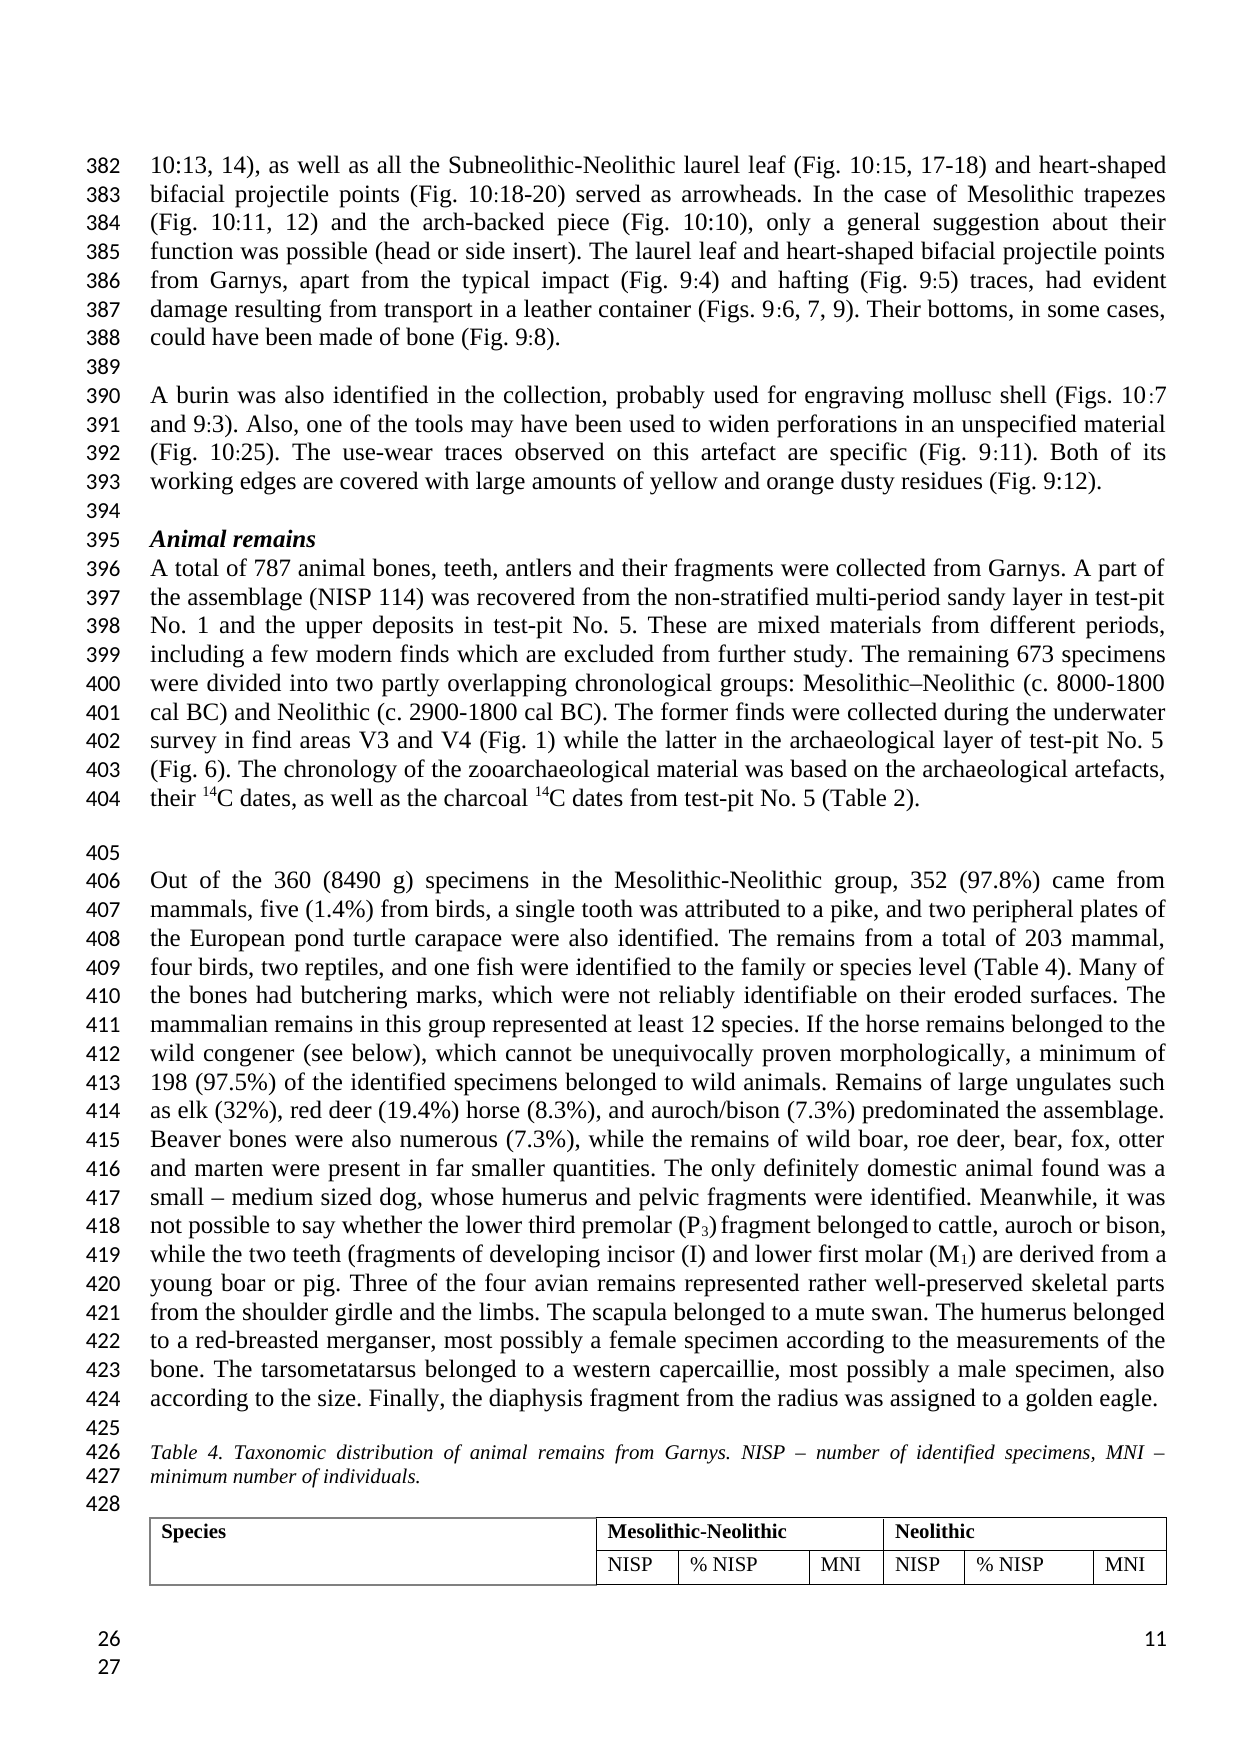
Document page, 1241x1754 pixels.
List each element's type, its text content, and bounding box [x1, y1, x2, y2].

table_cell MNI [1094, 1551, 1166, 1584]
table_cell % NISP [965, 1551, 1093, 1584]
table_cell NISP [884, 1551, 964, 1584]
table_header Neolithic [884, 1518, 1166, 1550]
table_cell MNI [810, 1551, 883, 1584]
text A total of 787 animal bones, teeth, antlers and their fragments were collected from Garnys. A part of the assemblage (NISP 114) was recovered from the non-stratified multi-period sandy layer in test-pit No. 1 and the upper deposits in test-pit No. 5. These are mixed materials from different periods, including a few modern finds which are excluded from further study. The remaining 673 specimens were divided into two partly overlapping chronological groups: Mesolithic–Neolithic (c. 8000-1800 cal BC) and Neolithic (c. 2900-1800 cal BC). The former finds were collected during the underwater survey in find areas V3 and V4 (Fig. 1) while the latter in the archaeological layer of test-pit No. 5 (Fig. 6). The chronology of the zooarchaeological material was based on the archaeological artefacts, their 14C dates, as well as the charcoal 14C dates from test-pit No. 5 (Table 2). [150, 553, 1167, 812]
text Out of the 360 (8490 g) specimens in the Mesolithic-Neolithic group, 352 (97.8%) came from mammals, five (1.4%) from birds, a single tooth was attributed to a pike, and two peripheral plates of the European pond turtle carapace were also identified. The remains from a total of 203 mammal, four birds, two reptiles, and one fish were identified to the family or species level (Table 4). Many of the bones had butchering marks, which were not reliably identifiable on their eroded surfaces. The mammalian remains in this group represented at least 12 species. If the horse remains belonged to the wild congener (see below), which cannot be unequivocally proven morphologically, a minimum of 198 (97.5%) of the identified specimens belonged to wild animals. Remains of large ungulates such as elk (32%), red deer (19.4%) horse (8.3%), and auroch/bison (7.3%) predominated the assemblage. Beaver bones were also numerous (7.3%), while the remains of wild boar, roe deer, bear, fox, otter and marten were present in far smaller quantities. The only definitely domestic animal found was a small – medium sized dog, whose humerus and pelvic fragments were identified. Meanwhile, it was not possible to say whether the lower third premolar (P3) fragment belonged to cattle, auroch or bison, while the two teeth (fragments of developing incisor (I) and lower first molar (M1) are derived from a young boar or pig. Three of the four avian remains represented rather well-preserved skeletal parts from the shoulder girdle and the limbs. The scapula belonged to a mute swan. The humerus belonged to a red-breasted merganser, most possibly a female specimen according to the measurements of the bone. The tarsometatarsus belonged to a western capercaillie, most possibly a male specimen, also according to the size. Finally, the diaphysis fragment from the radius was assigned to a golden eagle. [150, 865, 1167, 1412]
text Animal remains [150, 524, 1167, 553]
text A burin was also identified in the collection, probably used for engraving mollusc shell (Figs. 10:7 and 9:3). Also, one of the tools may have been used to widen perforations in an unspecified material (Fig. 10:25). The use-wear traces observed on this artefact are specific (Fig. 9:11). Both of its working edges are covered with large amounts of yellow and orange dusty residues (Fig. 9:12). [150, 380, 1167, 495]
table_cell % NISP [679, 1551, 809, 1584]
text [150, 150, 1167, 351]
table_cell NISP [597, 1551, 678, 1584]
table_header Mesolithic-Neolithic [597, 1518, 883, 1550]
table_header Species [151, 1519, 596, 1584]
text Table 4. Taxonomic distribution of animal remains from Garnys. NISP – number of identified specimens, MNI – minimum number of individuals. [150, 1440, 1167, 1488]
